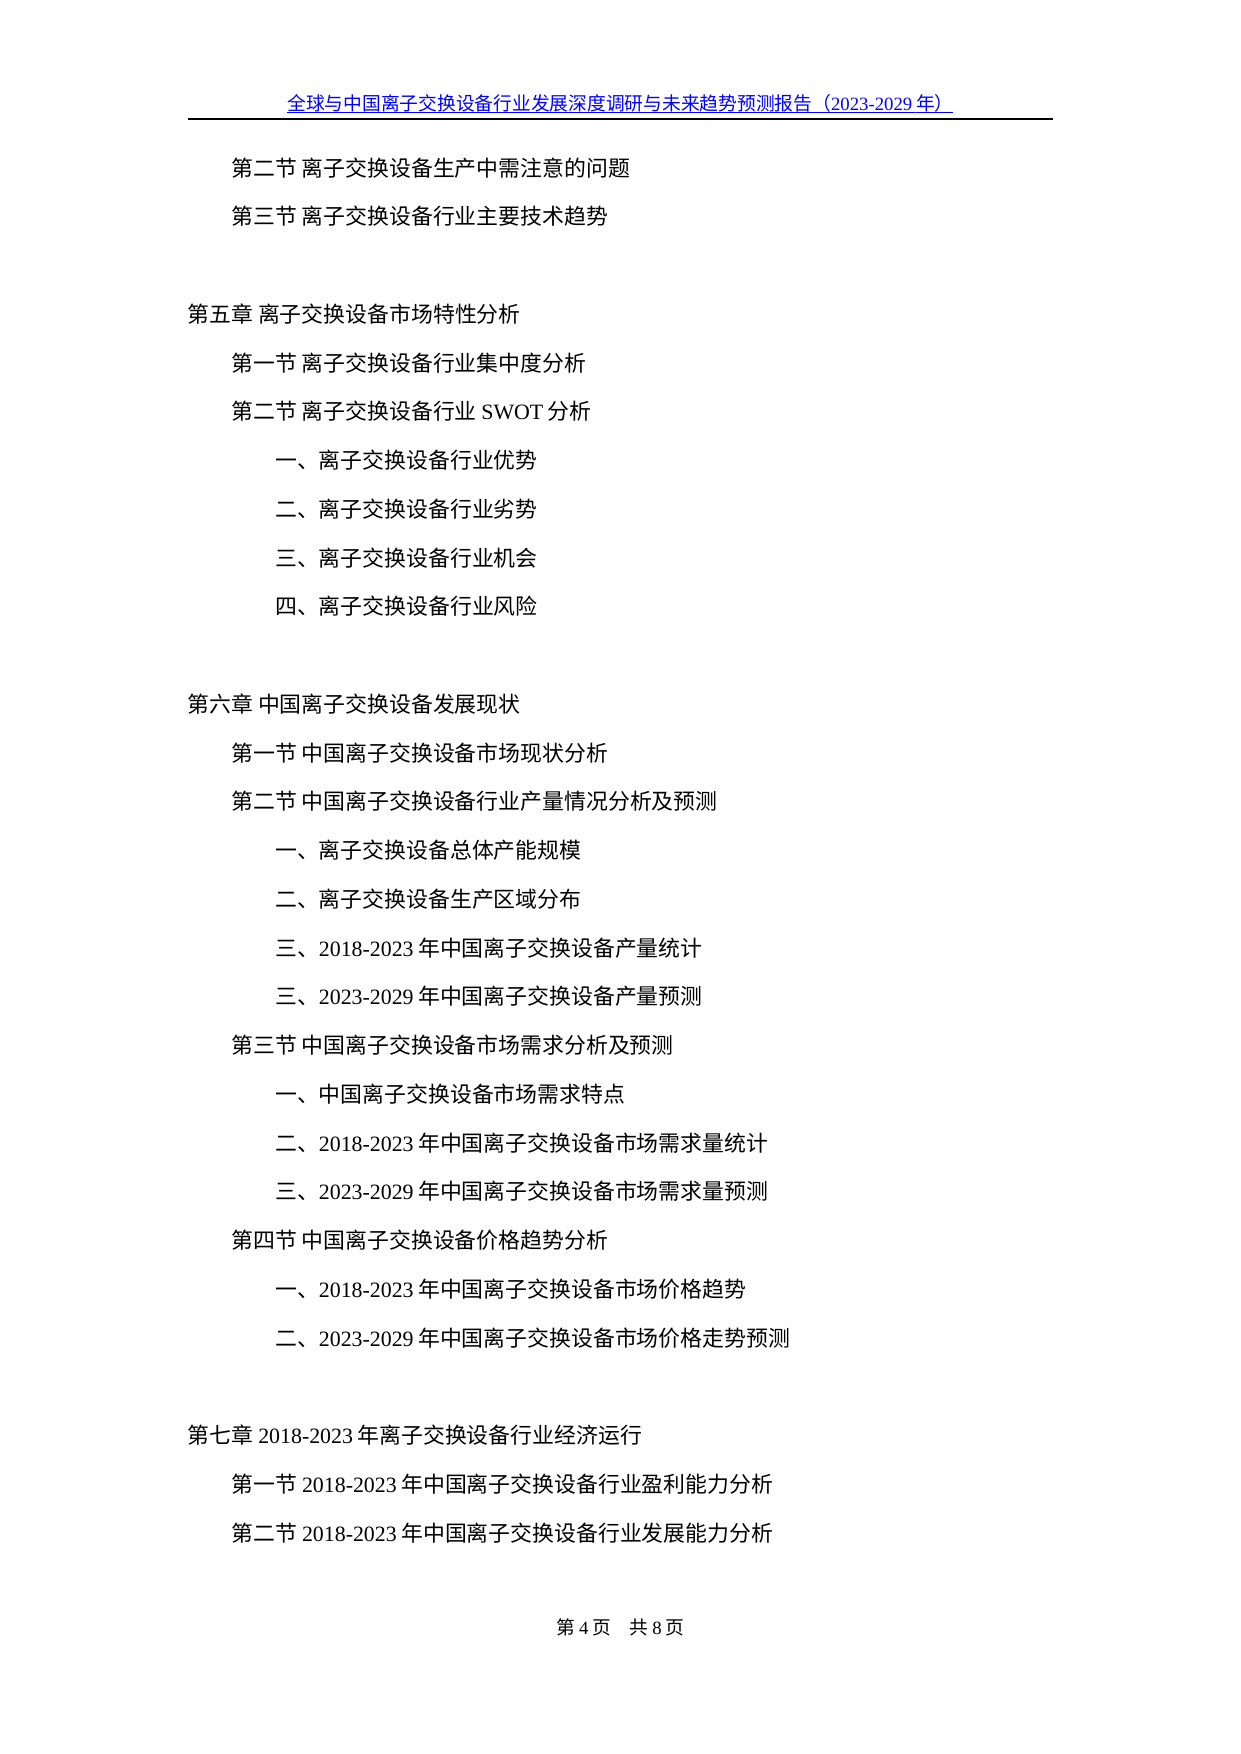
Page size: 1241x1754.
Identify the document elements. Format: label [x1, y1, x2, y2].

text [187, 150, 1053, 1548]
